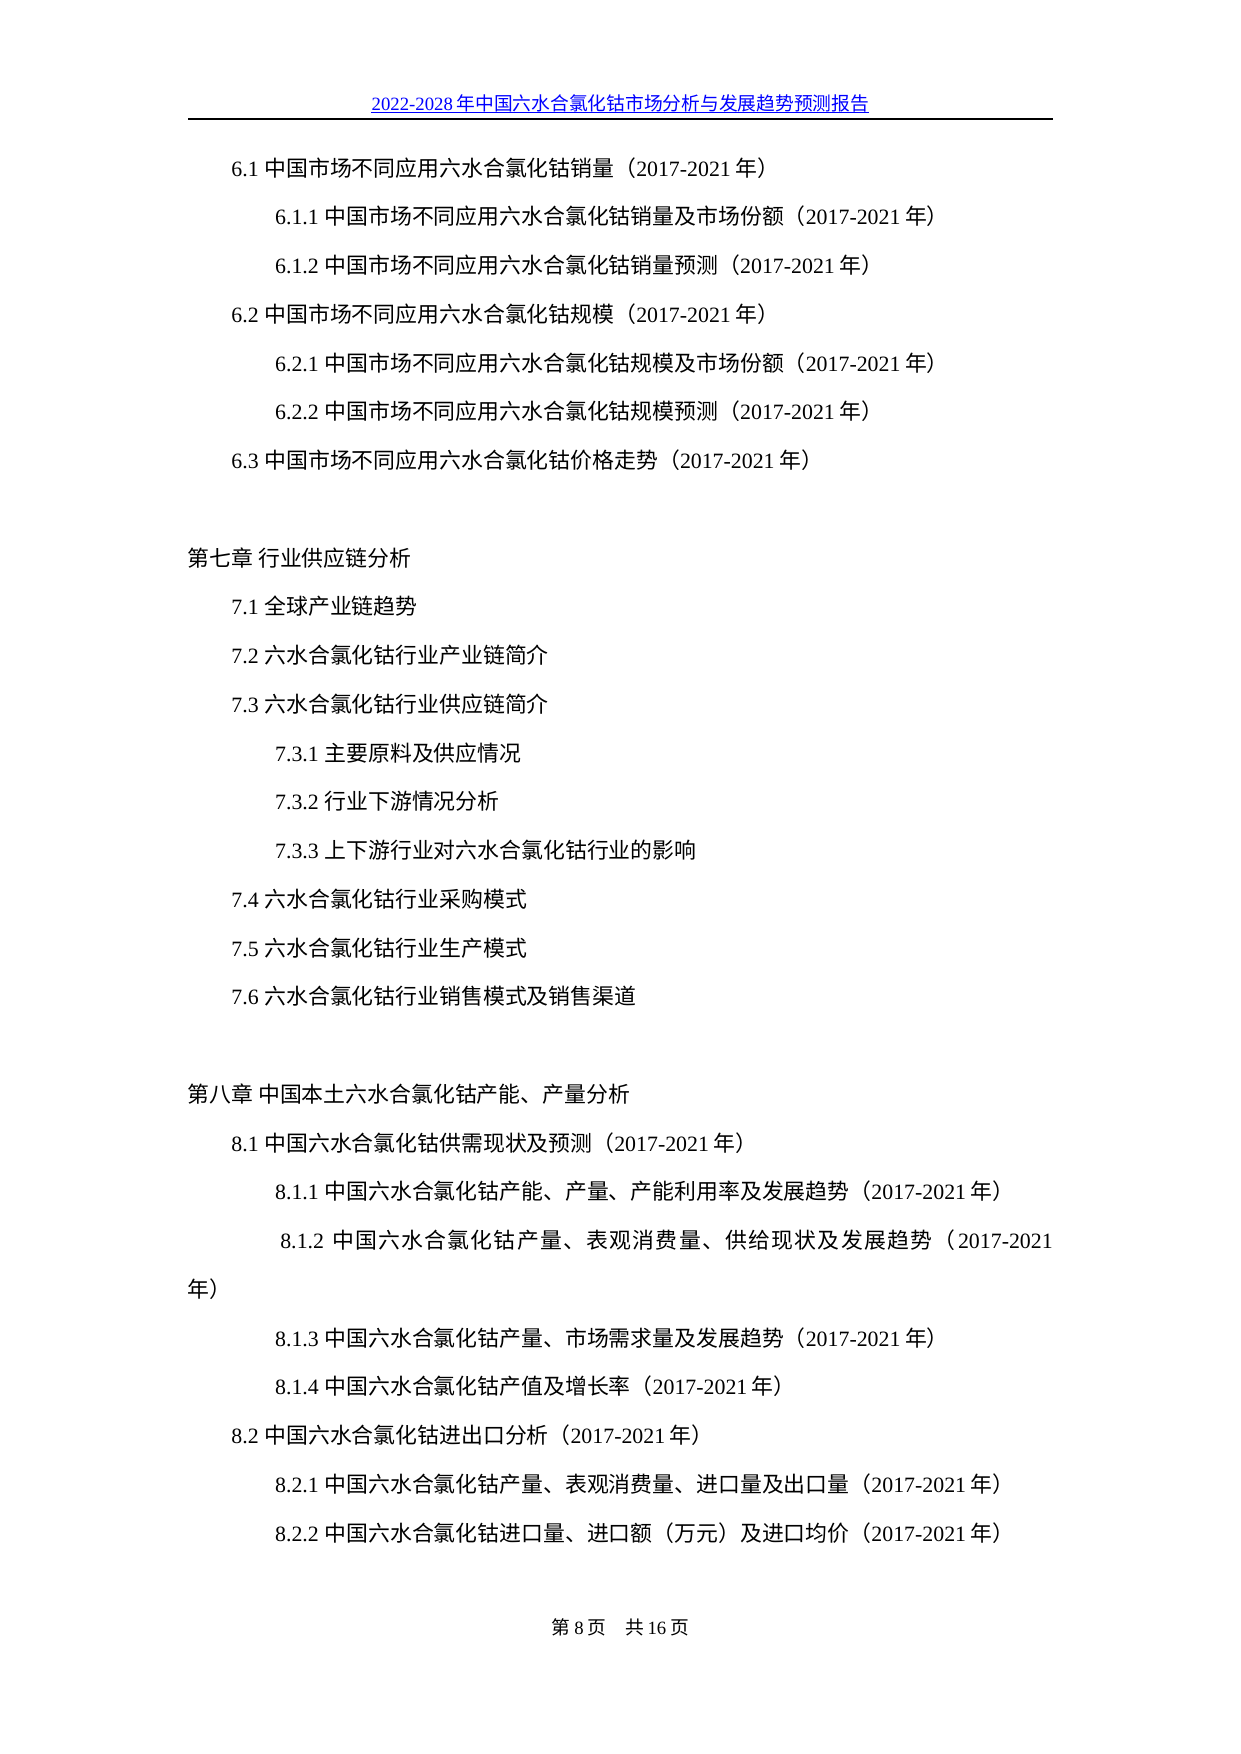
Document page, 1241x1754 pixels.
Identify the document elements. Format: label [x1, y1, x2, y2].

text [187, 150, 1053, 1548]
